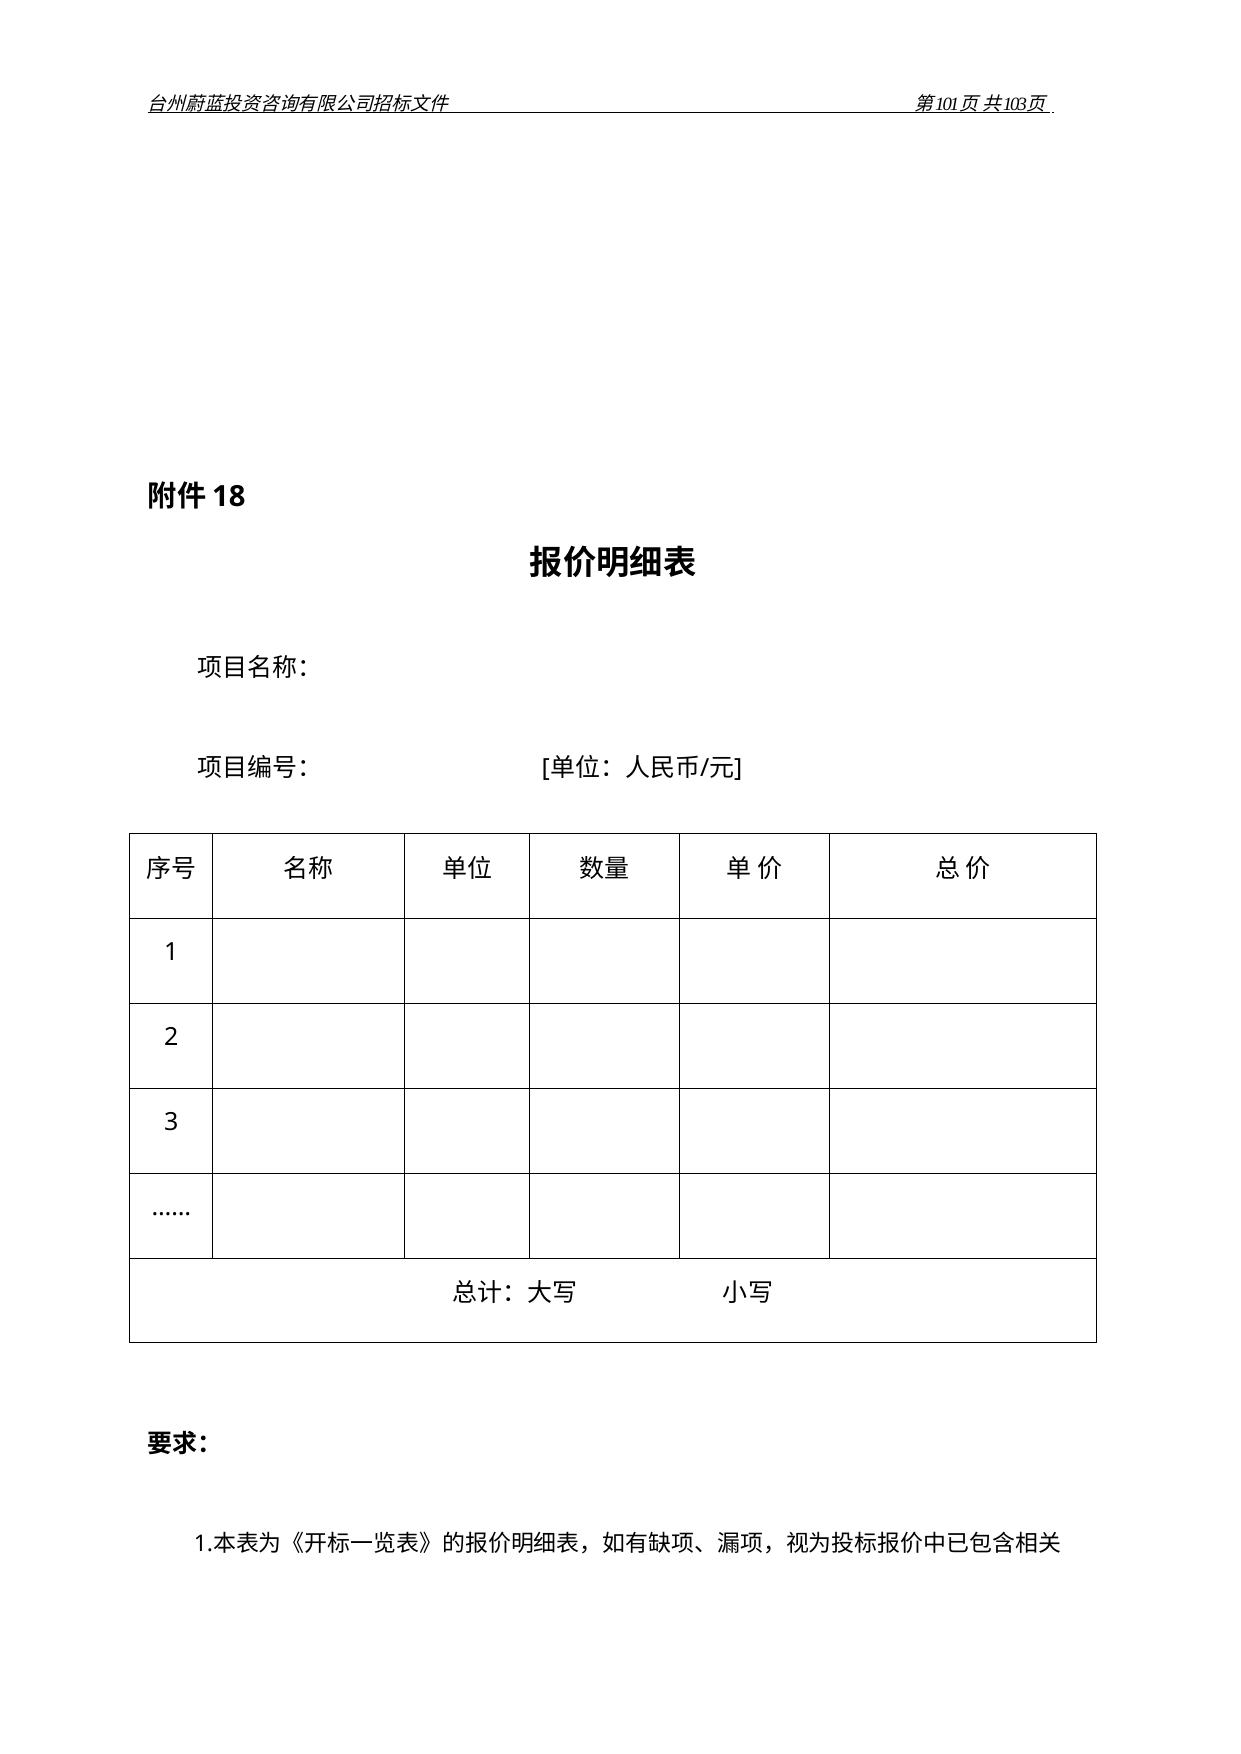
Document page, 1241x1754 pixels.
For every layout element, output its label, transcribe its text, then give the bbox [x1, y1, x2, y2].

table_cell 2 [130, 1004, 212, 1087]
table_cell [530, 1089, 679, 1172]
table_cell [213, 919, 404, 1002]
table_cell [213, 1089, 404, 1172]
text 附件18 [148, 472, 1078, 515]
table_cell [680, 919, 829, 1002]
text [148, 1509, 1078, 1574]
table_cell [405, 1089, 529, 1172]
table_cell [680, 1004, 829, 1087]
table_cell [830, 919, 1096, 1002]
table_cell [213, 1004, 404, 1087]
table_cell [680, 1089, 829, 1172]
table_header 数量 [530, 834, 679, 917]
table_cell [530, 919, 679, 1002]
table_header 单位 [405, 834, 529, 917]
table_cell [405, 919, 529, 1002]
table_cell 1 [130, 919, 212, 1002]
table_cell [530, 1004, 679, 1087]
table_header 总 价 [830, 834, 1096, 917]
table_header 序号 [130, 834, 212, 917]
table_cell …… [130, 1174, 212, 1257]
table_cell [405, 1174, 529, 1257]
text 要求： [148, 1409, 1078, 1474]
table_cell [830, 1004, 1096, 1087]
text 报价明细表 [148, 527, 1078, 592]
text 项目名称： [148, 633, 1078, 698]
table_cell [830, 1089, 1096, 1172]
table_cell 总计：大写 小写 [130, 1259, 1096, 1342]
table_cell [405, 1004, 529, 1087]
table_header 单 价 [680, 834, 829, 917]
text 项目编号： [单位：人民币/元] [148, 733, 1078, 798]
table_cell [830, 1174, 1096, 1257]
table_cell [213, 1174, 404, 1257]
table_header 名称 [213, 834, 404, 917]
table_cell [530, 1174, 679, 1257]
table_cell [680, 1174, 829, 1257]
table_cell 3 [130, 1089, 212, 1172]
